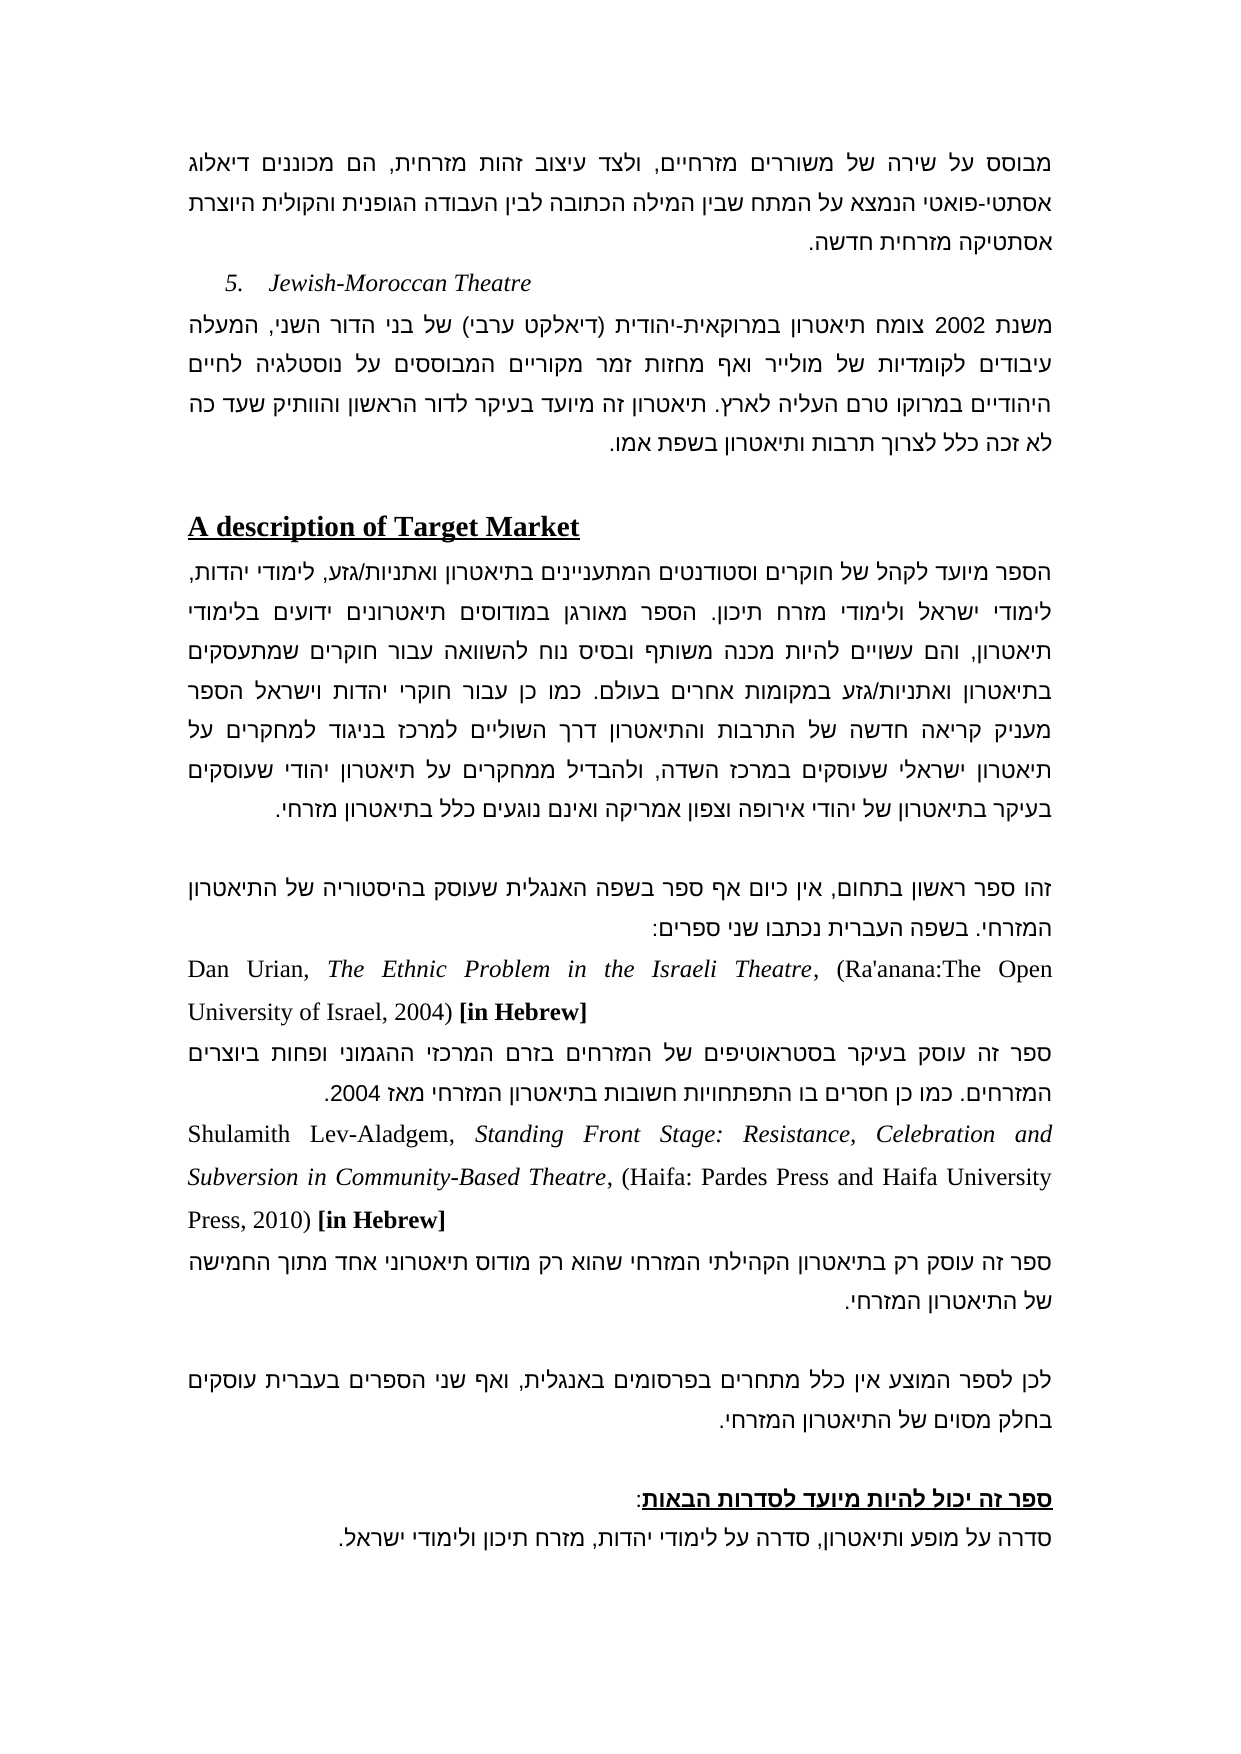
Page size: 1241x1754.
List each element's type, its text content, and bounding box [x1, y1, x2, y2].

text זהו ספר ראשון בתחום, אין כיום אף ספר בשפה האנגלית שעוסק בהיסטוריה של התיאטרון המזרחי. בשפה העברית נכתבו שני ספרים: [187, 875, 1053, 941]
text משנת 2002 צומח תיאטרון במרוקאית-יהודית (דיאלקט ערבי) של בני הדור השני, המעלה עיבודים לקומדיות של מולייר ואף מחזות זמר מקוריים המבוססים על נוסטלגיה לחיים היהודיים במרוקו טרם העליה לארץ. תיאטרון זה מיועד בעיקר לדור הראשון והוותיק שעד כה לא זכה כלל לצרוך תרבות ותיאטרון בשפת אמו. [187, 312, 1053, 456]
text מבוסס על שירה של משוררים מזרחיים, ולצד עיצוב זהות מזרחית, הם מכוננים דיאלוג אסתטי-פואטי הנמצא על המתח שבין המילה הכתובה לבין העבודה הגופנית והקולית היוצרת אסתטיקה מזרחית חדשה. [187, 150, 1053, 255]
text ספר זה יכול להיות מיועד לסדרות הבאות: [187, 1486, 1053, 1512]
text A description of Target Market [187, 509, 1053, 542]
list Jewish-Moroccan Theatre [225, 268, 1053, 297]
text סדרה על מופע ותיאטרון, סדרה על לימודי יהדות, מזרח תיכון ולימודי ישראל. [187, 1525, 1053, 1551]
text Dan Urian, The Ethnic Problem in the Israeli Theatre, (Ra'anana:The Open University of Israel, 2004) [in Hebrew] [187, 954, 1053, 1026]
text ספר זה עוסק בעיקר בסטראוטיפים של המזרחים בזרם המרכזי ההגמוני ופחות ביוצרים המזרחים. כמו כן חסרים בו התפתחויות חשובות בתיאטרון המזרחי מאז 2004. [187, 1040, 1053, 1106]
text ספר זה עוסק רק בתיאטרון הקהילתי המזרחי שהוא רק מודוס תיאטרוני אחד מתוך החמישה של התיאטרון המזרחי. [187, 1249, 1053, 1314]
text לכן לספר המוצע אין כלל מתחרים בפרסומים באנגלית, ואף שני הספרים בעברית עוסקים בחלק מסוים של התיאטרון המזרחי. [187, 1367, 1053, 1433]
text הספר מיועד לקהל של חוקרים וסטודנטים המתעניינים בתיאטרון ואתניות/גזע, לימודי יהדות, לימודי ישראל ולימודי מזרח תיכון. הספר מאורגן במודוסים תיאטרונים ידועים בלימודי תיאטרון, והם עשויים להיות מכנה משותף ובסיס נוח להשוואה עבור חוקרים שמתעסקים בתיאטרון ואתניות/גזע במקומות אחרים בעולם. כמו כן עבור חוקרי יהדות וישראל הספר מעניק קריאה חדשה של התרבות והתיאטרון דרך השוליים למרכז בניגוד למחקרים על תיאטרון ישראלי שעוסקים במרכז השדה, ולהבדיל ממחקרים על תיאטרון יהודי שעוסקים בעיקר בתיאטרון של יהודי אירופה וצפון אמריקה ואינם נוגעים כלל בתיאטרון מזרחי. [187, 559, 1053, 822]
text Shulamith Lev-Aladgem, Standing Front Stage: Resistance, Celebration and Subversion in Community-Based Theatre, (Haifa: Pardes Press and Haifa University Press, 2010) [in Hebrew] [187, 1119, 1053, 1234]
